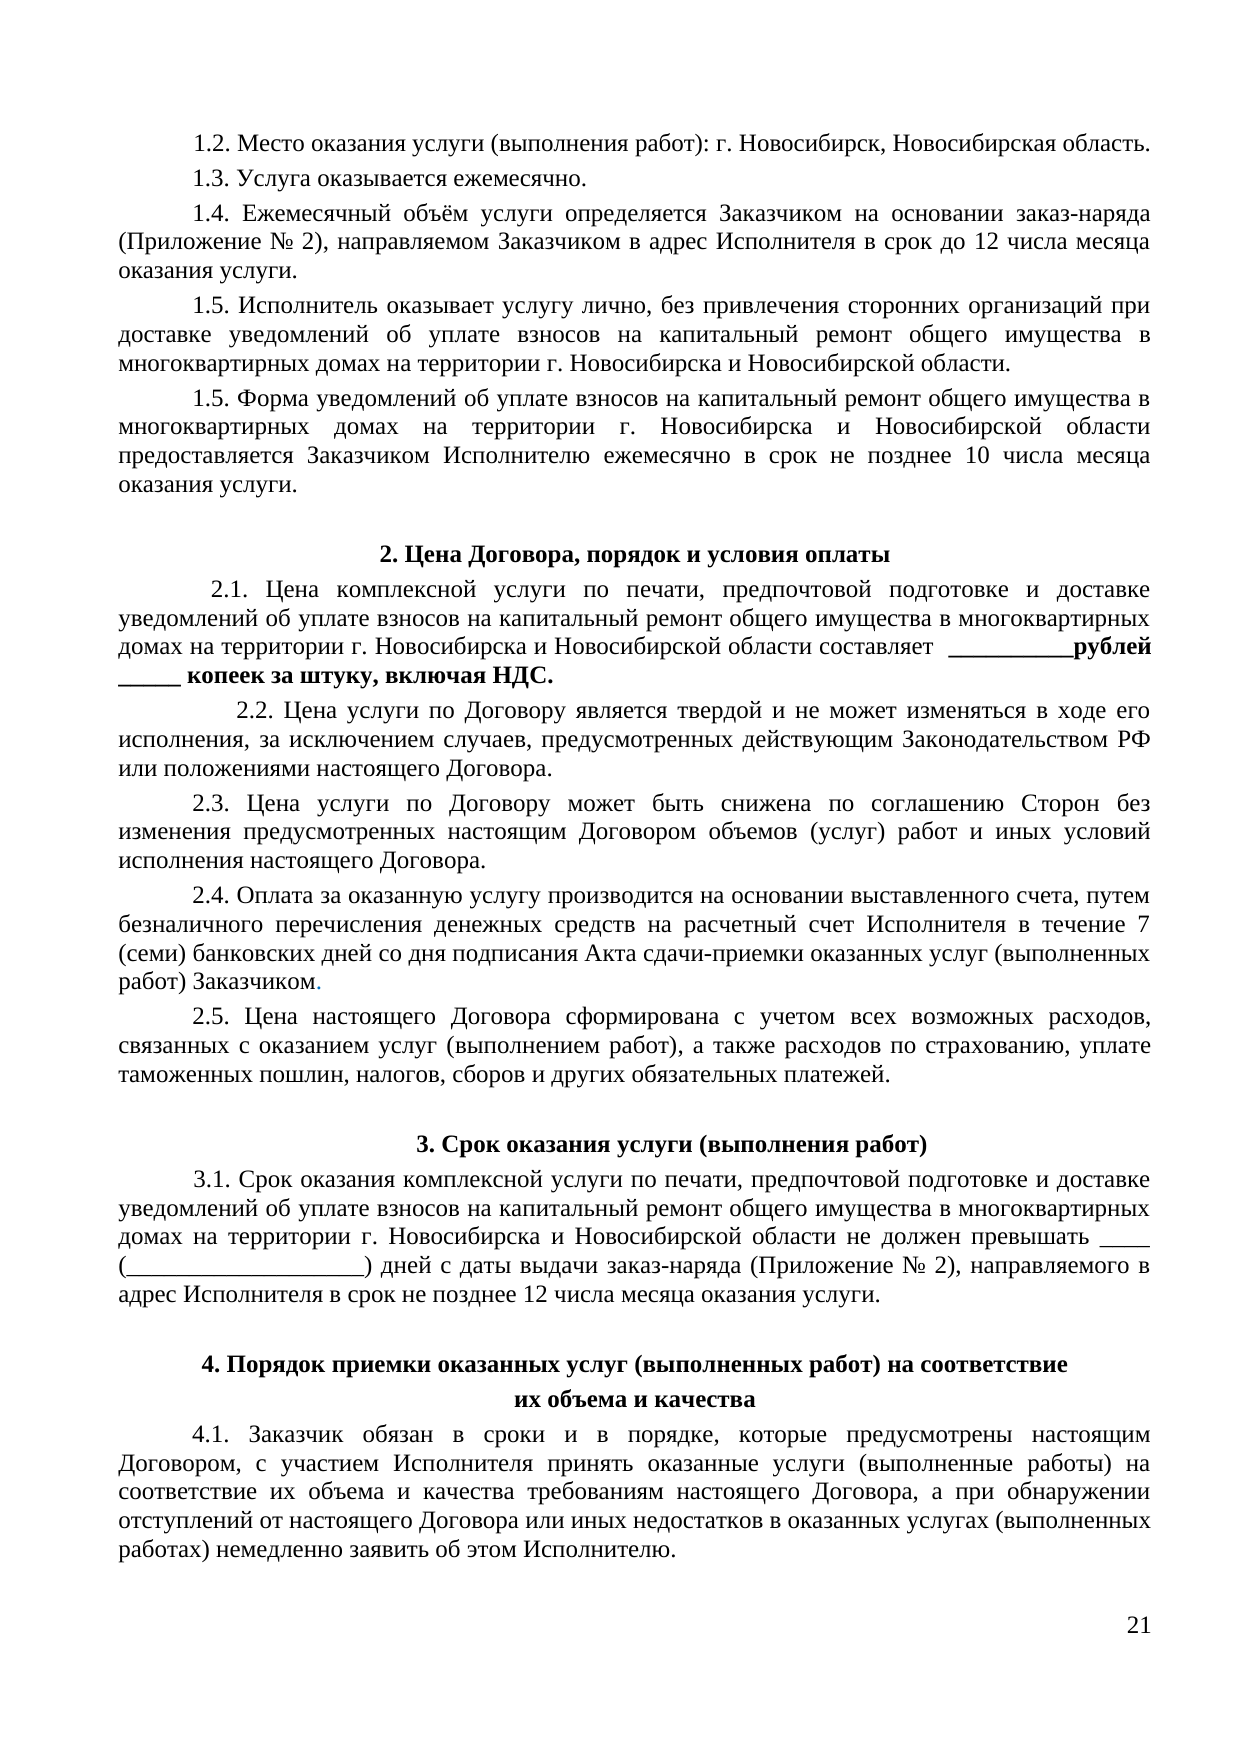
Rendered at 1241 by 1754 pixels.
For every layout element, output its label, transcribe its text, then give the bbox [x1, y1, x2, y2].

text 1.5. Исполнитель оказывает услугу лично, без привлечения сторонних организаций при доставке уведомлений об уплате взносов на капитальный ремонт общего имущества в многоквартирных домах на территории г. Новосибирска и Новосибирской области. [118, 290, 1152, 376]
text 1.5. Форма уведомлений об уплате взносов на капитальный ремонт общего имущества в многоквартирных домах на территории г. Новосибирска и Новосибирской области предоставляется Заказчиком Исполнителю ежемесячно в срок не позднее 10 числа месяца оказания услуги. [118, 383, 1152, 498]
text 2.2. Цена услуги по Договору является твердой и не может изменяться в ходе его исполнения, за исключением случаев, предусмотренных действующим Законодательством РФ или положениями настоящего Договора. [118, 695, 1152, 781]
text 2.1. Цена комплексной услуги по печати, предпочтовой подготовке и доставке уведомлений об уплате взносов на капитальный ремонт общего имущества в многоквартирных домах на территории г. Новосибирска и Новосибирской области составляет __________рублей _____ копеек за штуку, включая НДС. [118, 574, 1152, 689]
text 3. Срок оказания услуги (выполнения работ) [118, 1129, 1152, 1158]
text 2.3. Цена услуги по Договору может быть снижена по соглашению Сторон без изменения предусмотренных настоящим Договором объемов (услуг) работ и иных условий исполнения настоящего Договора. [118, 788, 1152, 874]
text 2.5. Цена настоящего Договора сформирована с учетом всех возможных расходов, связанных с оказанием услуг (выполнением работ), а также расходов по страхованию, уплате таможенных пошлин, налогов, сборов и других обязательных платежей. [118, 1001, 1152, 1088]
text 1.3. Услуга оказывается ежемесячно. [118, 163, 1152, 191]
text 2.4. Оплата за оказанную услугу производится на основании выставленного счета, путем безналичного перечисления денежных средств на расчетный счет Исполнителя в течение 7 (семи) банковских дней со дня подписания Акта сдачи-приемки оказанных услуг (выполненных работ) Заказчиком. [118, 880, 1152, 995]
text 3.1. Срок оказания комплексной услуги по печати, предпочтовой подготовке и доставке уведомлений об уплате взносов на капитальный ремонт общего имущества в многоквартирных домах на территории г. Новосибирска и Новосибирской области не должен превышать ____ (___________________) дней с даты выдачи заказ-наряда (Приложение № 2), направляемого в адрес Исполнителя в срок не позднее 12 числа месяца оказания услуги. [118, 1164, 1152, 1308]
text 1.4. Ежемесячный объём услуги определяется Заказчиком на основании заказ-наряда (Приложение № 2), направляемом Заказчиком в адрес Исполнителя в срок до 12 числа месяца оказания услуги. [118, 198, 1152, 284]
text 4. Порядок приемки оказанных услуг (выполненных работ) на соответствие [118, 1349, 1152, 1378]
text 2. Цена Договора, порядок и условия оплаты [118, 539, 1152, 568]
text 4.1. Заказчик обязан в сроки и в порядке, которые предусмотрены настоящим Договором, с участием Исполнителя принять оказанные услуги (выполненные работы) на соответствие их объема и качества требованиям настоящего Договора, а при обнаружении отступлений от настоящего Договора или иных недостатков в оказанных услугах (выполненных работах) немедленно заявить об этом Исполнителю. [118, 1419, 1152, 1563]
text их объема и качества [118, 1384, 1152, 1413]
text 1.2. Место оказания услуги (выполнения работ): г. Новосибирск, Новосибирская область. [118, 128, 1152, 156]
